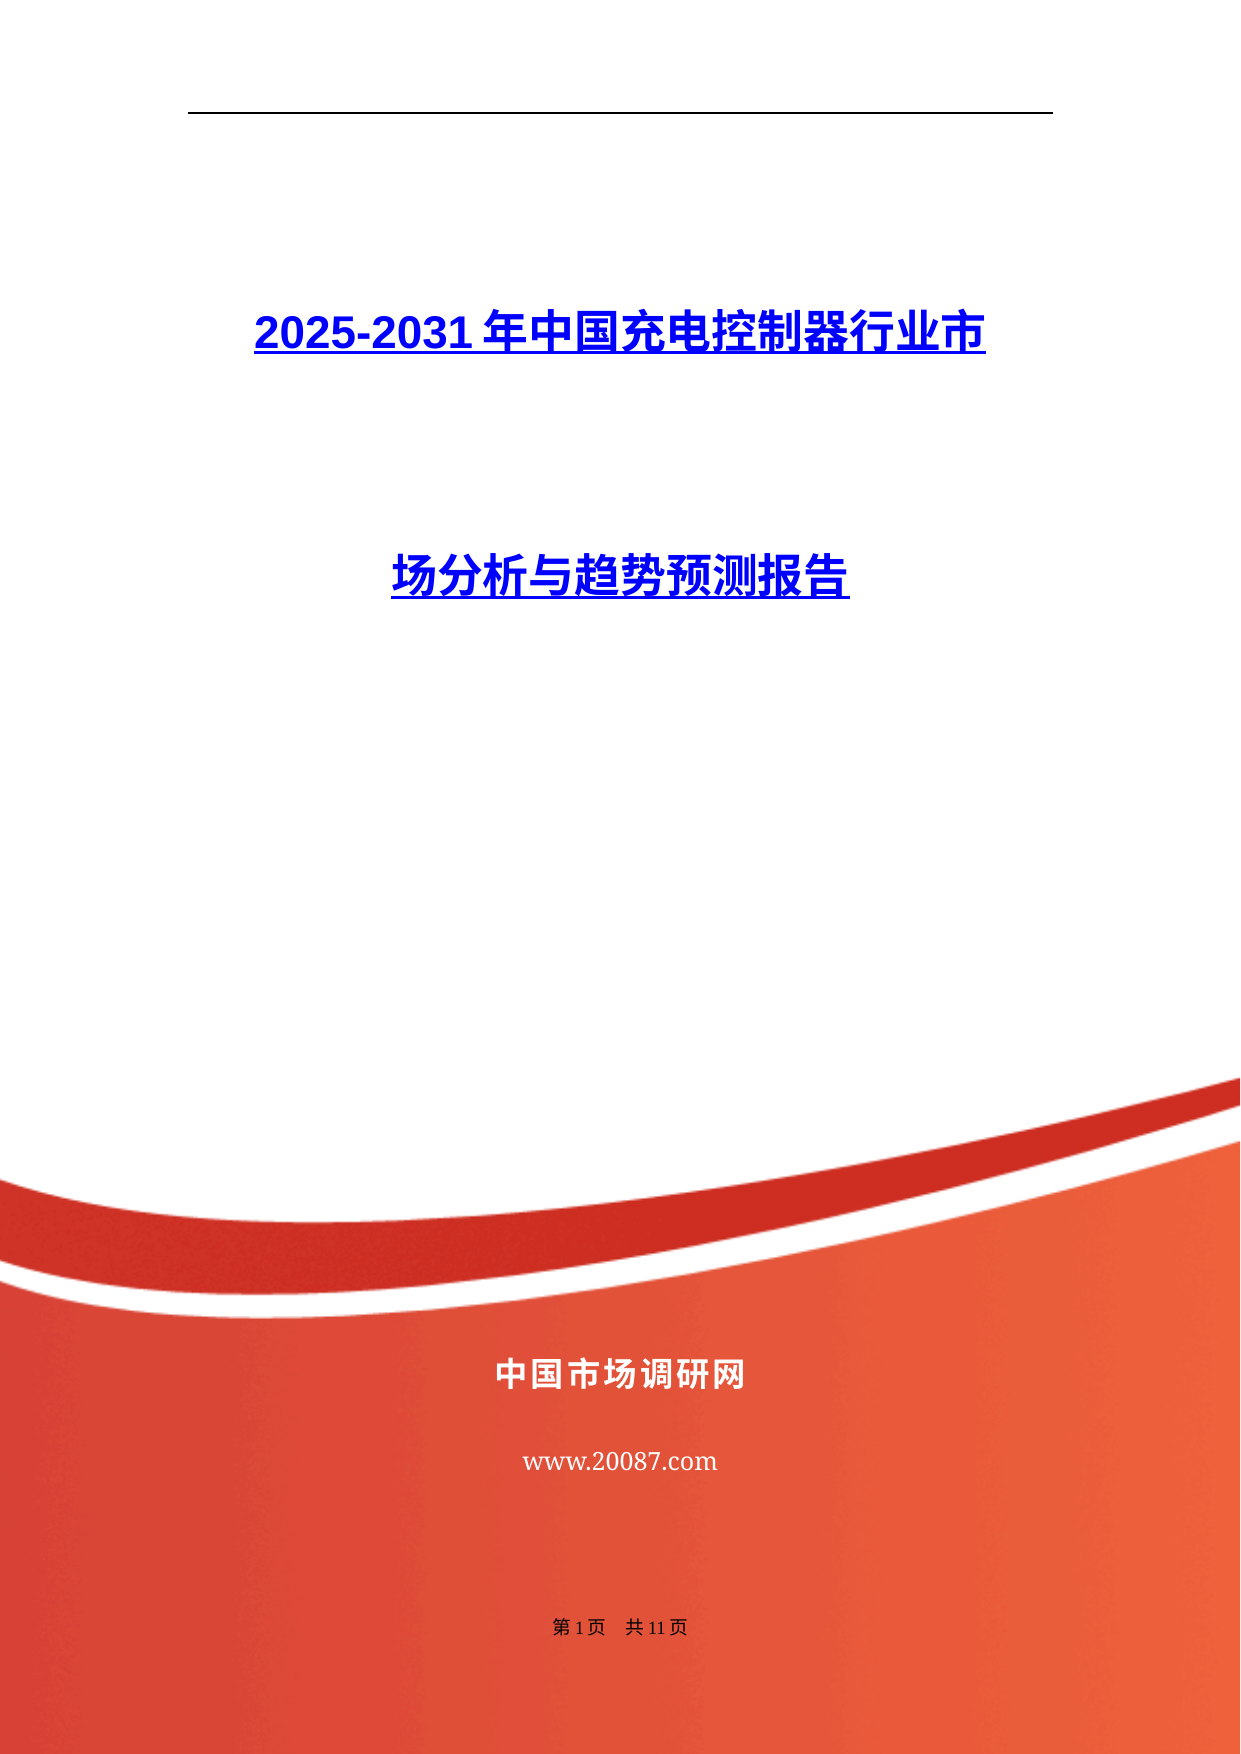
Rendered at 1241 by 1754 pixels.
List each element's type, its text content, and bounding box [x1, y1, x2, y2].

picture [0, 1006, 1241, 1754]
table_header 2025-2031年中国充电控制器行业市场分析与趋势预测报告 [188, 207, 1053, 773]
subtitle 中国市场调研网 [187, 1339, 1053, 1404]
text www.20087.com [187, 1428, 1053, 1493]
